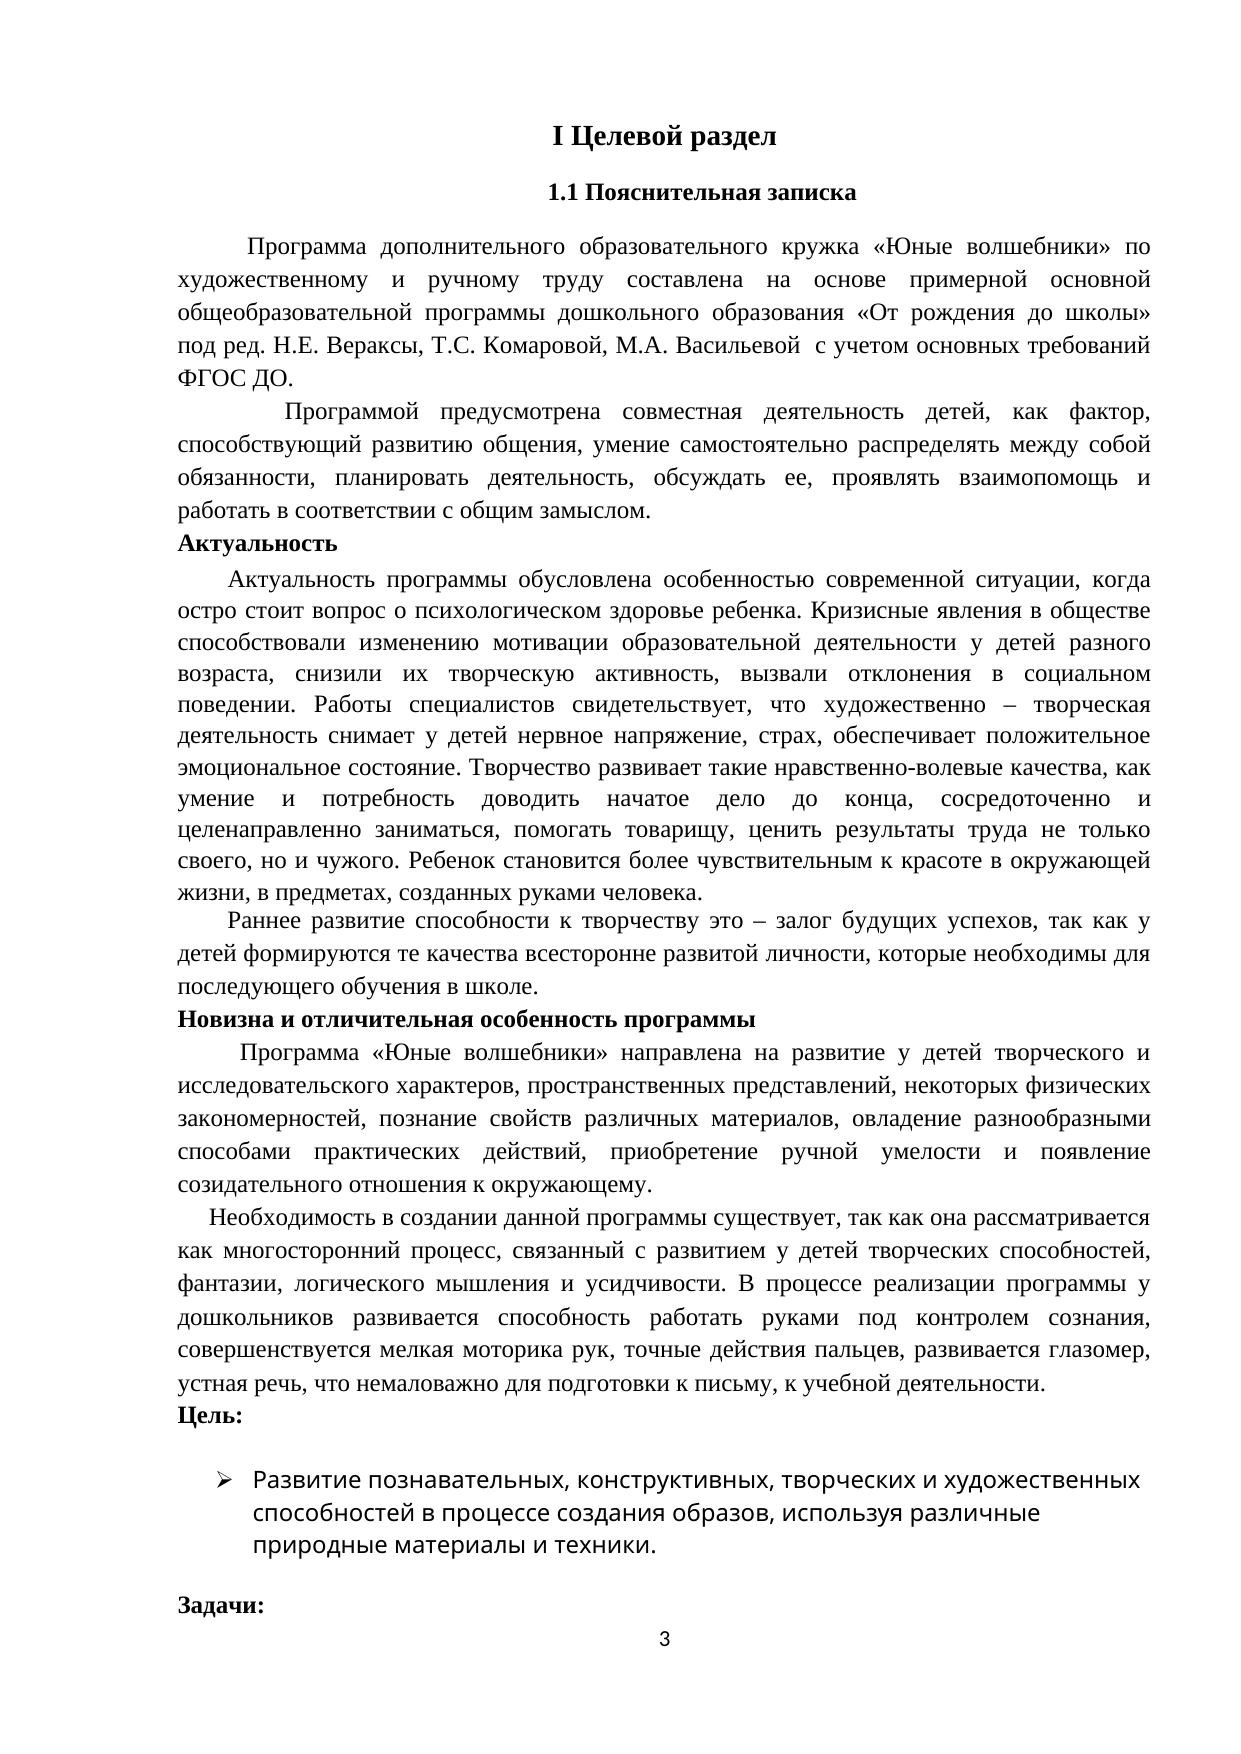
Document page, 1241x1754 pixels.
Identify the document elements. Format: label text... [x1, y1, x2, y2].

text Программой предусмотрена совместная деятельность детей, как фактор, способствующий развитию общения, умение самостоятельно распределять между собой обязанности, планировать деятельность, обсуждать ее, проявлять взаимопомощь и работать в соответствии с общим замыслом. [177, 396, 1152, 524]
list Пояснительная записка [252, 177, 1152, 206]
text Программа «Юные волшебники» направлена на развитие у детей творческого и исследовательского характеров, пространственных представлений, некоторых физических закономерностей, познание свойств различных материалов, овладение разнообразными способами практических действий, приобретение ручной умелости и появление созидательного отношения к окружающему. [177, 1037, 1152, 1198]
text Раннее развитие способности к творчеству это – залог будущих успехов, так как у детей формируются те качества всесторонне развитой личности, которые необходимы для последующего обучения в школе. [177, 905, 1152, 1000]
text Актуальность программы обусловлена особенностью современной ситуации, когда остро стоит вопрос о психологическом здоровье ребенка. Кризисные явления в обществе способствовали изменению мотивации образовательной деятельности у детей разного возраста, снизили их творческую активность, вызвали отклонения в социальном поведении. Работы специалистов свидетельствует, что художественно – творческая деятельность снимает у детей нервное напряжение, страх, обеспечивает положительное эмоциональное состояние. Творчество развивает такие нравственно-волевые качества, как умение и потребность доводить начатое дело до конца, сосредоточенно и целенаправленно заниматься, помогать товарищу, ценить результаты труда не только своего, но и чужого. Ребенок становится более чувствительным к красоте в окружающей жизни, в предметах, созданных руками человека. [177, 562, 1152, 905]
text Необходимость в создании данной программы существует, так как она рассматривается как многосторонний процесс, связанный с развитием у детей творческих способностей, фантазии, логического мышления и усидчивости. В процессе реализации программы у дошкольников развивается способность работать руками под контролем сознания, совершенствуется мелкая моторика рук, точные действия пальцев, развивается глазомер, устная речь, что немаловажно для подготовки к письму, к учебной деятельности. [177, 1202, 1152, 1396]
text Задачи: [177, 1590, 1152, 1618]
text Актуальность [177, 528, 1152, 557]
text Цель: [177, 1401, 1152, 1429]
text Программа дополнительного образовательного кружка «Юные волшебники» по художественному и ручному труду составлена на основе примерной основной общеобразовательной программы дошкольного образования «От рождения до школы» под ред. Н.Е. Вераксы, Т.С. Комаровой, М.А. Васильевой с учетом основных требований ФГОС ДО. [177, 231, 1152, 392]
text I Целевой раздел [177, 118, 1152, 152]
list Развитие познавательных, конструктивных, творческих и художественных способностей в процессе создания образов, используя различные природные материалы и техники. [215, 1463, 1152, 1561]
text Новизна и отличительная особенность программы [177, 1004, 1152, 1033]
